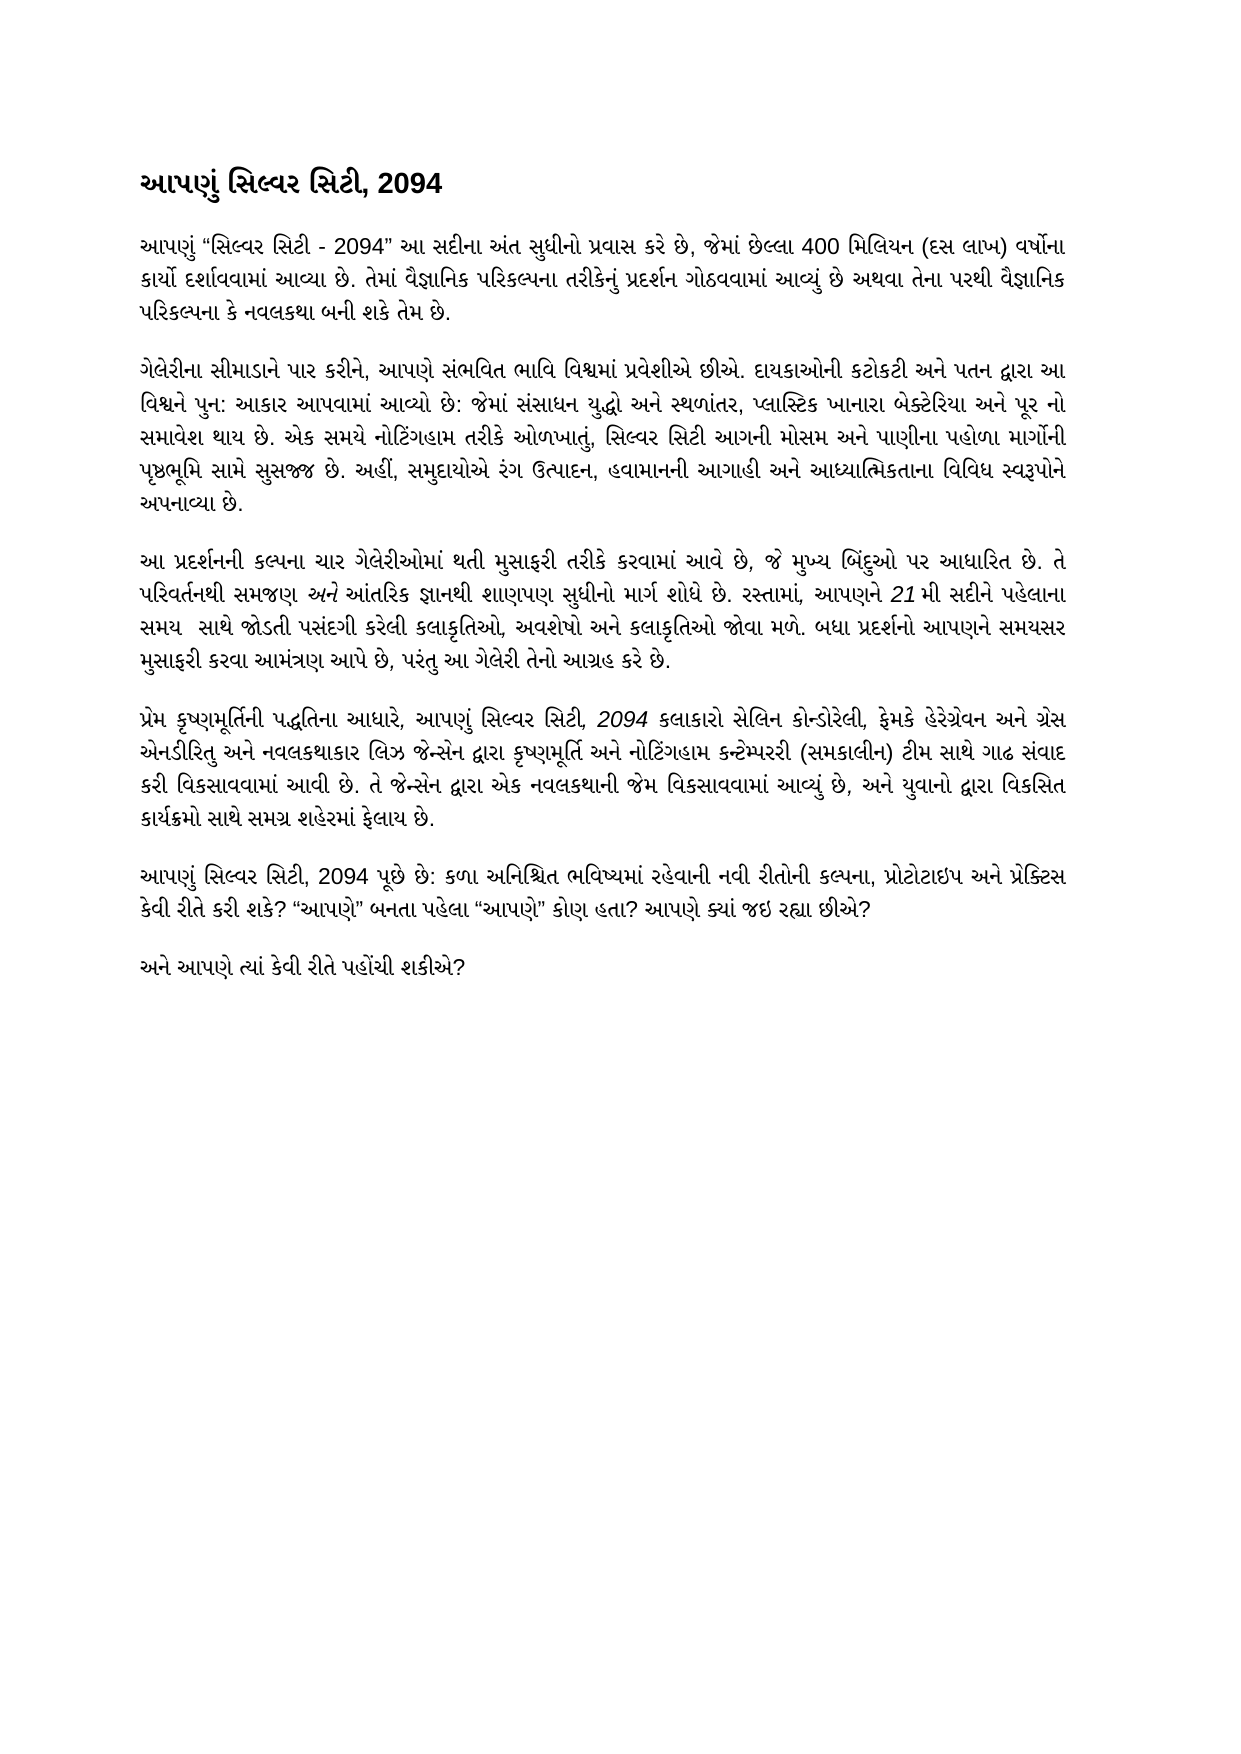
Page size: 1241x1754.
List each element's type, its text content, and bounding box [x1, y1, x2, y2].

text આપણું “સિલ્વર સિટી - 2094” આ સદીના અંત સુધીનો પ્રવાસ કરે છે, જેમાં છેલ્લા 400 મિલિયન (દસ લાખ) વર્ષોના કાર્યો દર્શાવવામાં આવ્યા છે. તેમાં વૈજ્ઞાનિક પરિકલ્પના તરીકેનું પ્રદર્શન ગોઠવવામાં આવ્યું છે અથવા તેના પરથી વૈજ્ઞાનિક પરિકલ્પના કે નવલકથા બની શકે તેમ છે. [139, 232, 1065, 331]
text આ પ્રદર્શનની કલ્પના ચાર ગેલેરીઓમાં થતી મુસાફરી તરીકે કરવામાં આવે છે, જે મુખ્ય બિંદુઓ પર આધારિત છે. તે પરિવર્તનથી સમજણ અને આંતરિક જ્ઞાનથી શાણપણ સુધીનો માર્ગ શોધે છે. રસ્તામાં, આપણને 21મી સદીને પહેલાના સમય સાથે જોડતી પસંદગી કરેલી કલાકૃતિઓ, અવશેષો અને કલાકૃતિઓ જોવા મળે. બધા પ્રદર્શનો આપણને સમયસર મુસાફરી કરવા આમંત્રણ આપે છે, પરંતુ આ ગેલેરી તેનો આગ્રહ કરે છે. [139, 547, 1065, 679]
text પ્રેમ કૃષ્ણમૂર્તિની પદ્ધતિના આધારે, આપણું સિલ્વર સિટી, 2094 કલાકારો સેલિન કોન્ડોરેલી, ફેમકે હેરેગ્રેવન અને ગ્રેસ એનડીરિતુ અને નવલકથાકાર લિઝ જેન્સેન દ્વારા કૃષ્ણમૂર્તિ અને નોટિંગહામ કન્ટેમ્પરરી (સમકાલીન) ટીમ સાથે ગાઢ સંવાદ કરી વિકસાવવામાં આવી છે. તે જેન્સેન દ્વારા એક નવલકથાની જેમ વિકસાવવામાં આવ્યું છે, અને યુવાનો દ્વારા વિકસિત કાર્યક્રમો સાથે સમગ્ર શહેરમાં ફેલાય છે. [139, 704, 1065, 837]
text આપણું સિલ્વર સિટી, 2094 [139, 164, 1065, 207]
text અને આપણે ત્યાં કેવી રીતે પહોંચી શકીએ? [139, 953, 1065, 986]
text ગેલેરીના સીમાડાને પાર કરીને, આપણે સંભવિત ભાવિ વિશ્વમાં પ્રવેશીએ છીએ. દાયકાઓની કટોકટી અને પતન દ્વારા આ વિશ્વને પુન: આકાર આપવામાં આવ્યો છે: જેમાં સંસાધન યુદ્ધો અને સ્થળાંતર, પ્લાસ્ટિક ખાનારા બેક્ટેરિયા અને પૂર નો સમાવેશ થાય છે. એક સમયે નોટિંગહામ તરીકે ઓળખાતું, સિલ્વર સિટી આગની મોસમ અને પાણીના પહોળા માર્ગોની પૃષ્ઠભૂમિ સામે સુસજ્જ છે. અહીં, સમુદાયોએ રંગ ઉત્પાદન, હવામાનની આગાહી અને આધ્યાત્મિકતાના વિવિધ સ્વરૂપોને અપનાવ્યા છે. [139, 356, 1065, 522]
text આપણું સિલ્વર સિટી, 2094 પૂછે છે: કળા અનિશ્ચિત ભવિષ્યમાં રહેવાની નવી રીતોની કલ્પના, પ્રોટોટાઇપ અને પ્રેક્ટિસ કેવી રીતે કરી શકે? “આપણે” બનતા પહેલા “આપણે” કોણ હતા? આપણે ક્યાં જઇ રહ્યા છીએ? [139, 862, 1065, 928]
